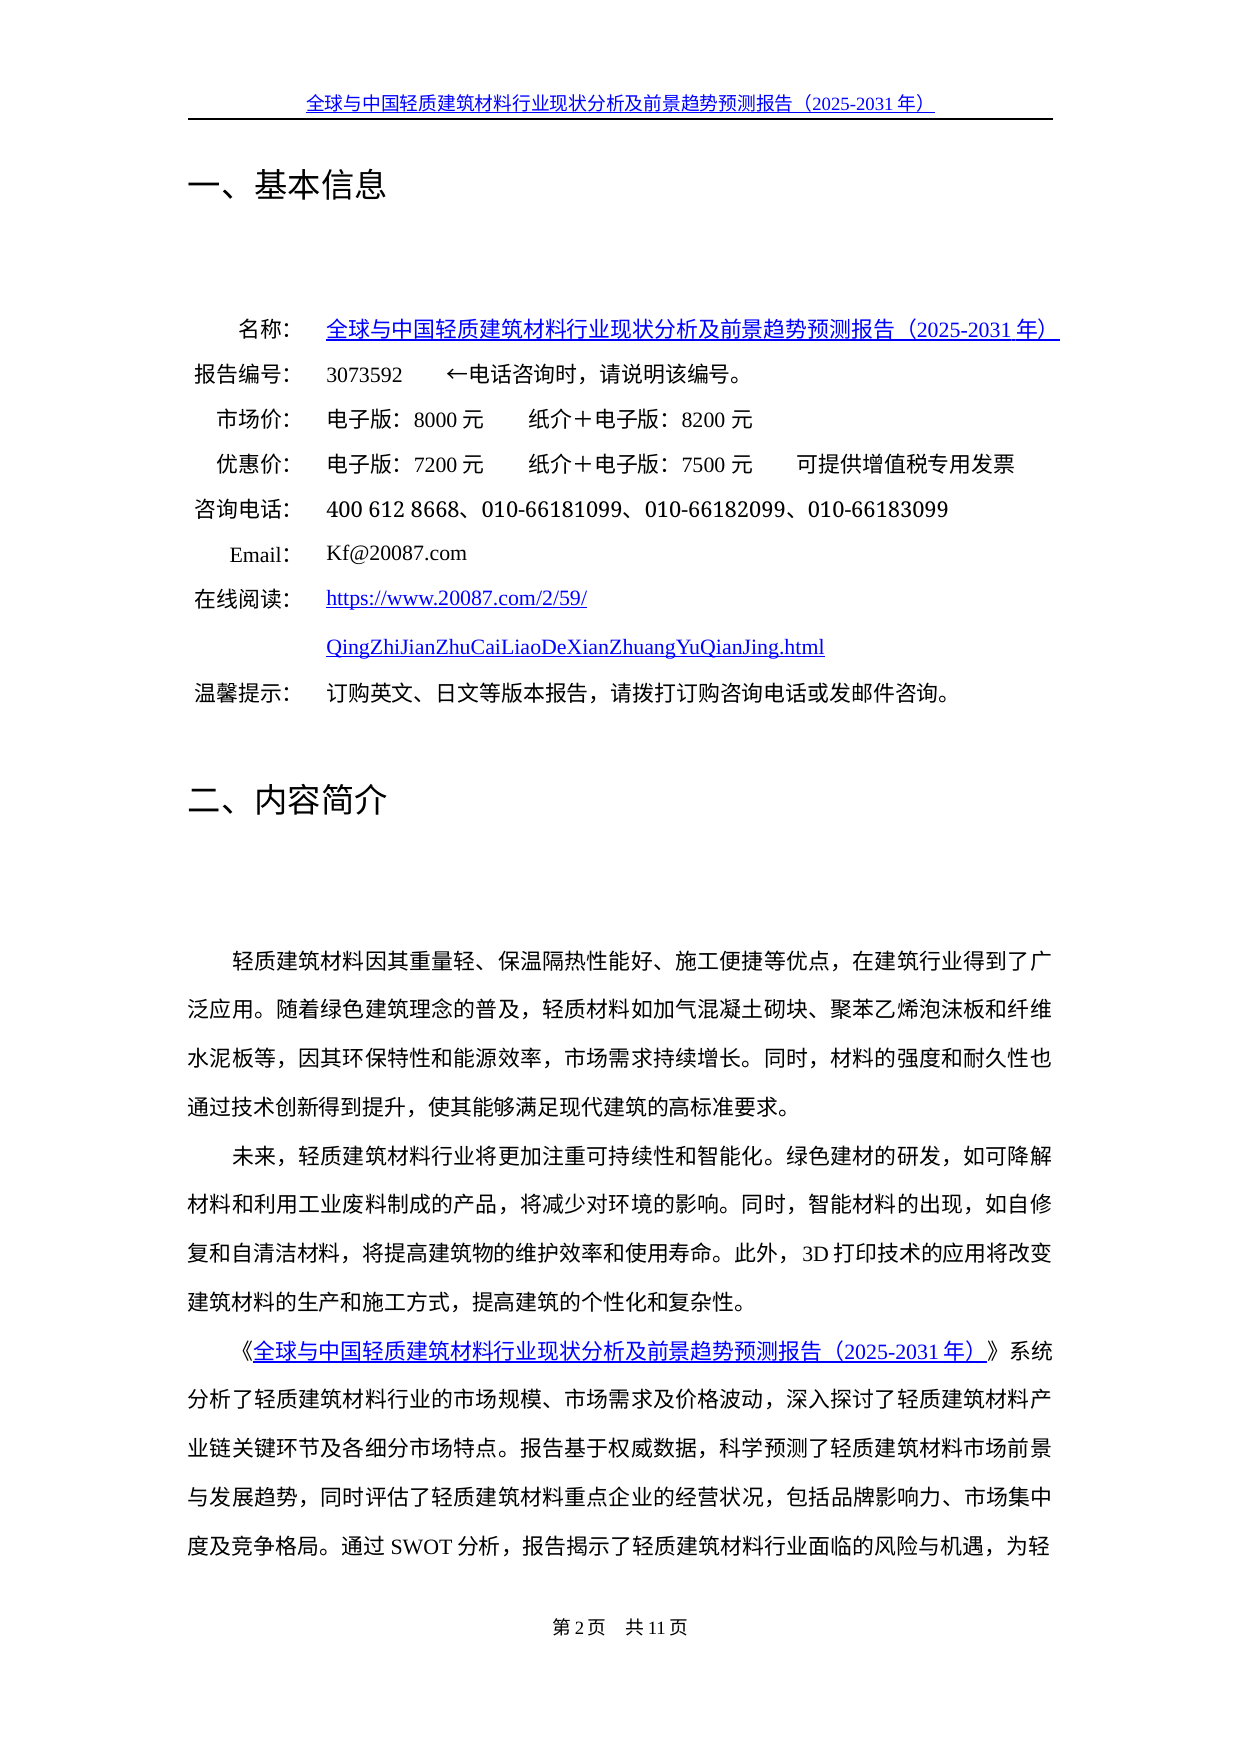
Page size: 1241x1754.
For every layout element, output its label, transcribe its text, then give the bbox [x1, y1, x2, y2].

table_cell 3073592 ←电话咨询时，请说明该编号。 [315, 357, 1073, 402]
table_header 名称： [167, 312, 315, 357]
table_cell Email： [167, 537, 315, 582]
table_cell 温馨提示： [167, 675, 315, 720]
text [187, 943, 1053, 1561]
table_cell 电子版：8000 元 纸介＋电子版：8200 元 [315, 402, 1073, 447]
table_cell 订购英文、日文等版本报告，请拨打订购咨询电话或发邮件咨询。 [315, 675, 1073, 720]
table_cell 优惠价： [167, 447, 315, 492]
table_cell 400 612 8668、010-66181099、010-66182099、010-66183099 [315, 492, 1073, 537]
table_cell Kf@20087.com [315, 537, 1073, 582]
table_cell 市场价： [167, 402, 315, 447]
table_cell 报告编号： [167, 357, 315, 402]
table_cell 在线阅读： [167, 582, 315, 675]
table_cell 咨询电话： [167, 492, 315, 537]
table_header 全球与中国轻质建筑材料行业现状分析及前景趋势预测报告（2025-2031年） [315, 312, 1073, 357]
title 二、内容简介 [187, 766, 1053, 831]
table_cell 电子版：7200 元 纸介＋电子版：7500 元 可提供增值税专用发票 [315, 447, 1073, 492]
table_cell [315, 582, 1073, 675]
title 一、基本信息 [187, 150, 1053, 215]
